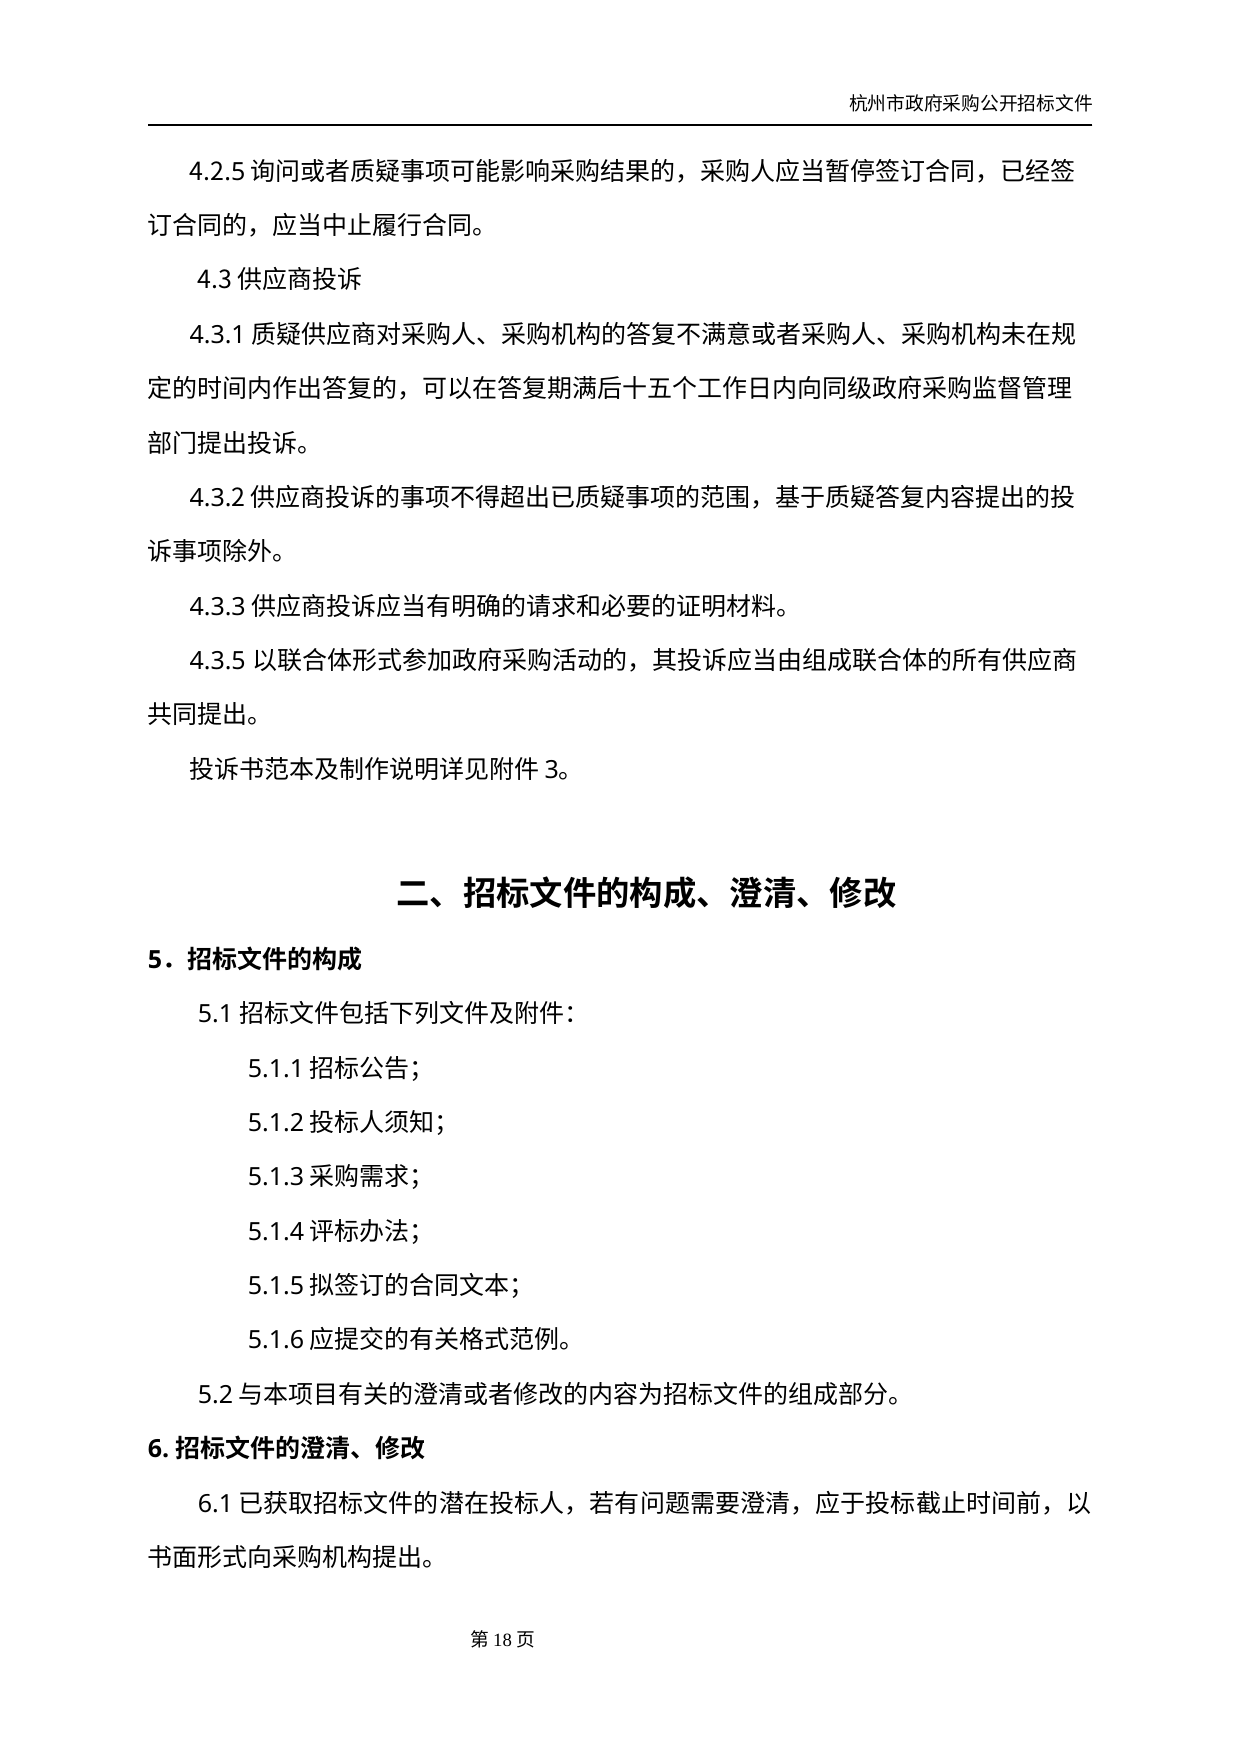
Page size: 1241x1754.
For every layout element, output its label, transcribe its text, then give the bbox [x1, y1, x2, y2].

text 5.1.2投标人须知； [148, 1102, 1092, 1139]
text 5．招标文件的构成 [148, 939, 1092, 976]
text 6. 招标文件的澄清、修改 [148, 1429, 1092, 1465]
text 5.1.1招标公告； [148, 1048, 1092, 1084]
text 5.1.3采购需求； [148, 1157, 1092, 1193]
text 5.1.5拟签订的合同文本； [148, 1266, 1092, 1302]
text 4.3.3供应商投诉应当有明确的请求和必要的证明材料。 [148, 586, 1092, 622]
text 5.1.4评标办法； [148, 1211, 1092, 1247]
text 6.1已获取招标文件的潜在投标人，若有问题需要澄清，应于投标截止时间前，以书面形式向采购机构提出。 [148, 1483, 1092, 1574]
text 4.2.5询问或者质疑事项可能影响采购结果的，采购人应当暂停签订合同，已经签订合同的，应当中止履行合同。 [148, 151, 1092, 242]
text 4.3.5 以联合体形式参加政府采购活动的，其投诉应当由组成联合体的所有供应商共同提出。 [148, 641, 1092, 731]
text 二、招标文件的构成、澄清、修改 [148, 867, 1092, 915]
text 投诉书范本及制作说明详见附件3。 [148, 749, 1092, 786]
text 5.2与本项目有关的澄清或者修改的内容为招标文件的组成部分。 [148, 1374, 1092, 1411]
text 5.1 招标文件包括下列文件及附件： [148, 994, 1092, 1030]
text 4.3.1质疑供应商对采购人、采购机构的答复不满意或者采购人、采购机构未在规定的时间内作出答复的，可以在答复期满后十五个工作日内向同级政府采购监督管理部门提出投诉。 [148, 314, 1092, 459]
text 5.1.6应提交的有关格式范例。 [148, 1320, 1092, 1356]
text 4.3.2供应商投诉的事项不得超出已质疑事项的范围，基于质疑答复内容提出的投诉事项除外。 [148, 477, 1092, 568]
text 4.3供应商投诉 [148, 260, 1092, 296]
